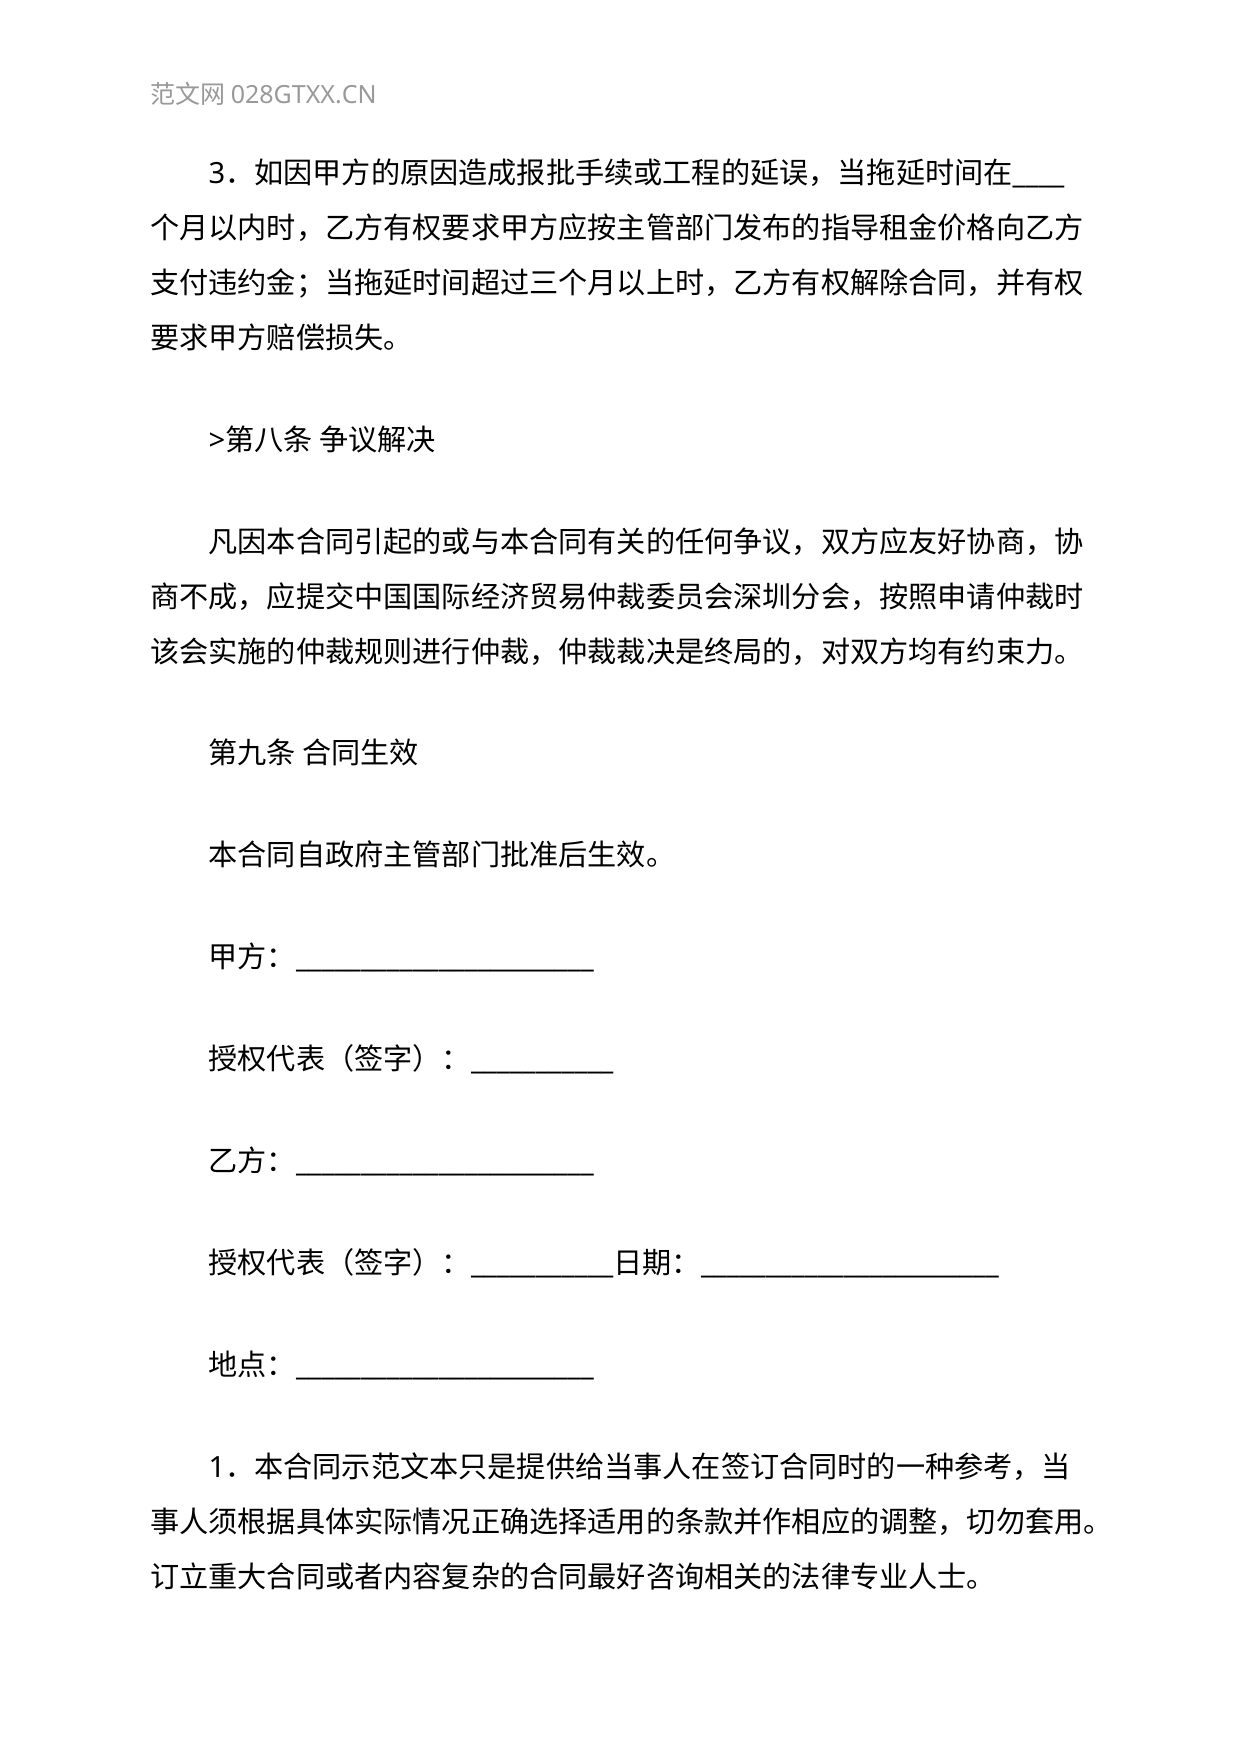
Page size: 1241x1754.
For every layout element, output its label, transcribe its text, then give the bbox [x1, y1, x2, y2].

text 第九条 合同生效 [150, 730, 1090, 772]
text 授权代表（签字）：___________ [150, 1036, 1090, 1078]
text 地点：_______________________ [150, 1342, 1090, 1384]
text 授权代表（签字）：___________日期：_______________________ [150, 1239, 1090, 1282]
text 3．如因甲方的原因造成报批手续或工程的延误，当拖延时间在____个月以内时，乙方有权要求甲方应按主管部门发布的指导租金价格向乙方支付违约金；当拖延时间超过三个月以上时，乙方有权解除合同，并有权要求甲方赔偿损失。 [150, 150, 1090, 357]
text 1．本合同示范文本只是提供给当事人在签订合同时的一种参考，当事人须根据具体实际情况正确选择适用的条款并作相应的调整，切勿套用。订立重大合同或者内容复杂的合同最好咨询相关的法律专业人士。 [150, 1443, 1090, 1596]
text 甲方：_______________________ [150, 934, 1090, 976]
text 本合同自政府主管部门批准后生效。 [150, 832, 1090, 874]
text >第八条 争议解决 [150, 417, 1090, 459]
text 凡因本合同引起的或与本合同有关的任何争议，双方应友好协商，协商不成，应提交中国国际经济贸易仲裁委员会深圳分会，按照申请仲裁时该会实施的仲裁规则进行仲裁，仲裁裁决是终局的，对双方均有约束力。 [150, 518, 1090, 671]
text 乙方：_______________________ [150, 1138, 1090, 1180]
